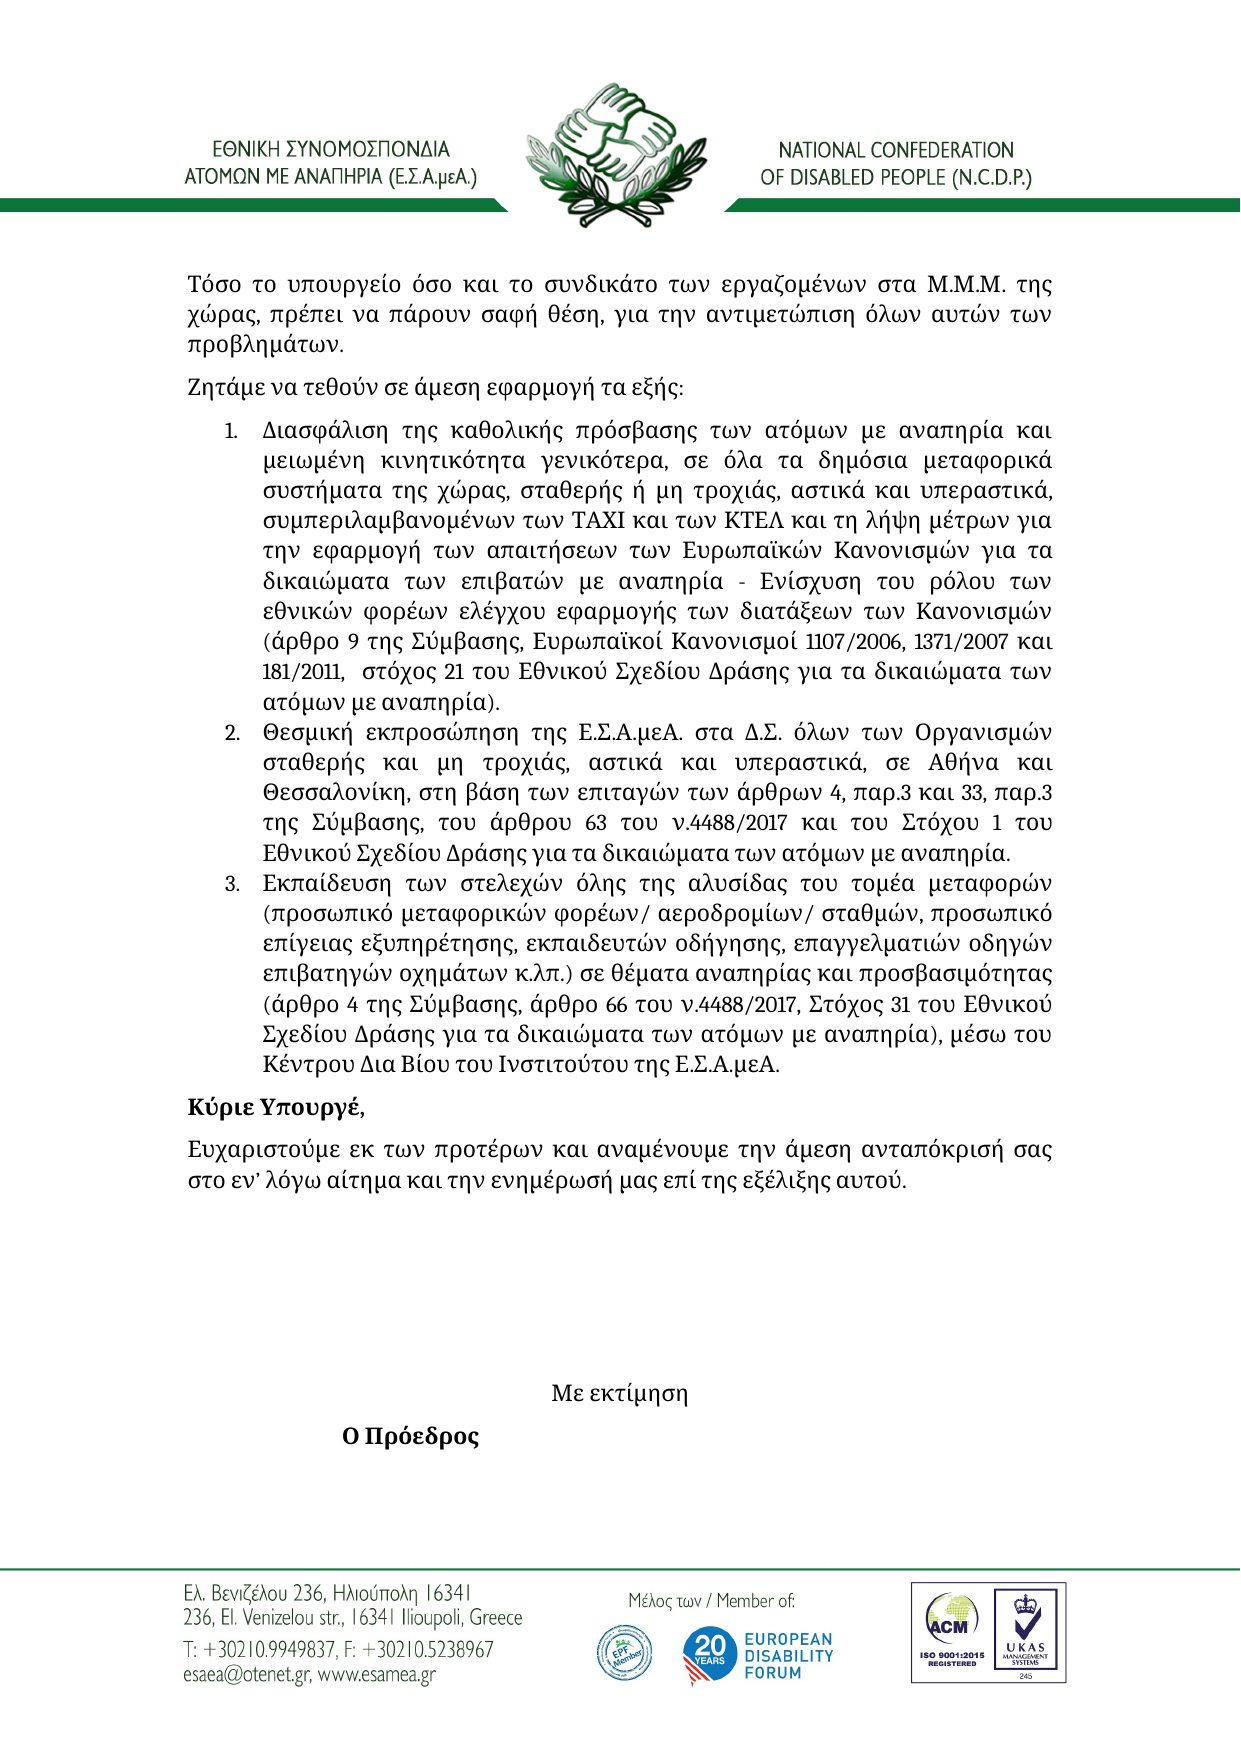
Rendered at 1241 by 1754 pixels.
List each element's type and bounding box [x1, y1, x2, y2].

picture [0, 1555, 1240, 1737]
picture [0, 29, 1240, 266]
